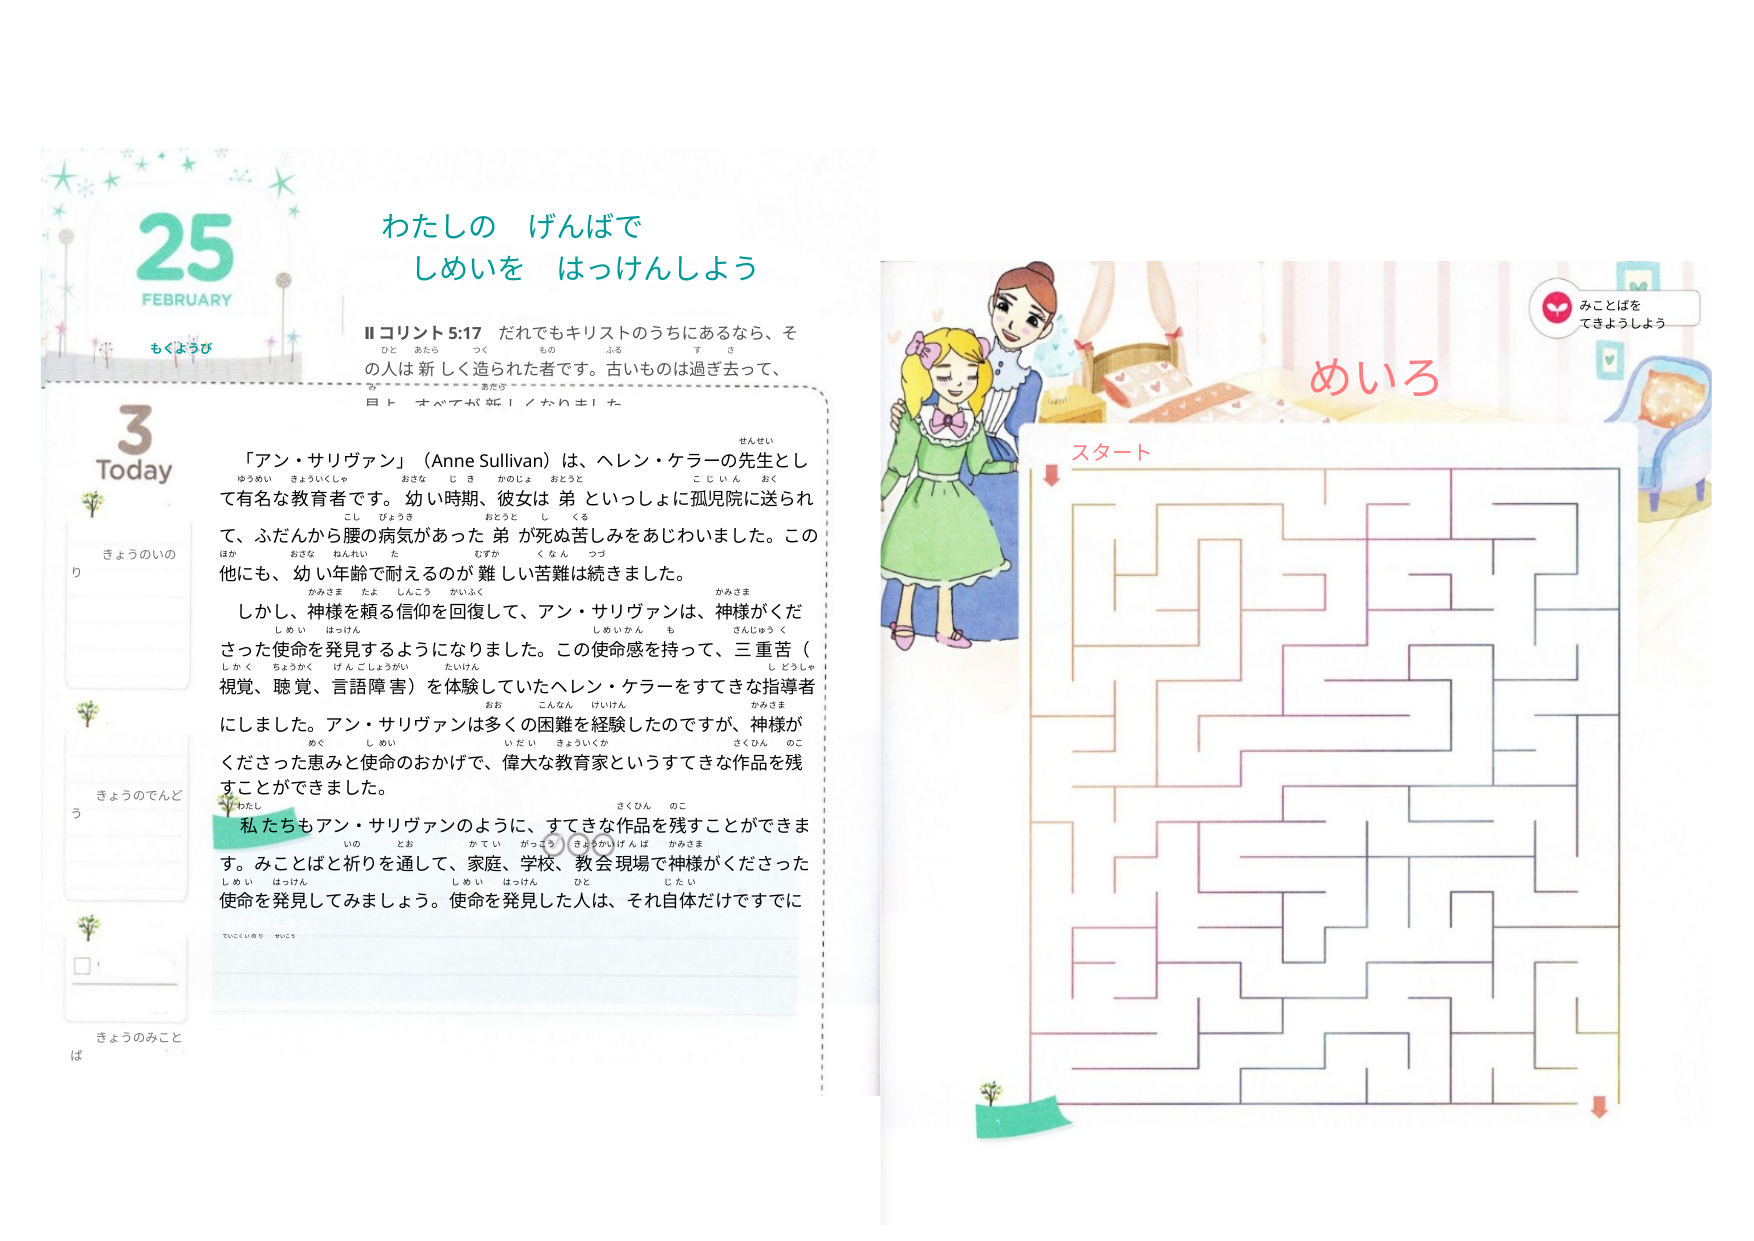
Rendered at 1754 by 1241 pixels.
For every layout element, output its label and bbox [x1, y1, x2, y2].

picture [40, 148, 1712, 1225]
